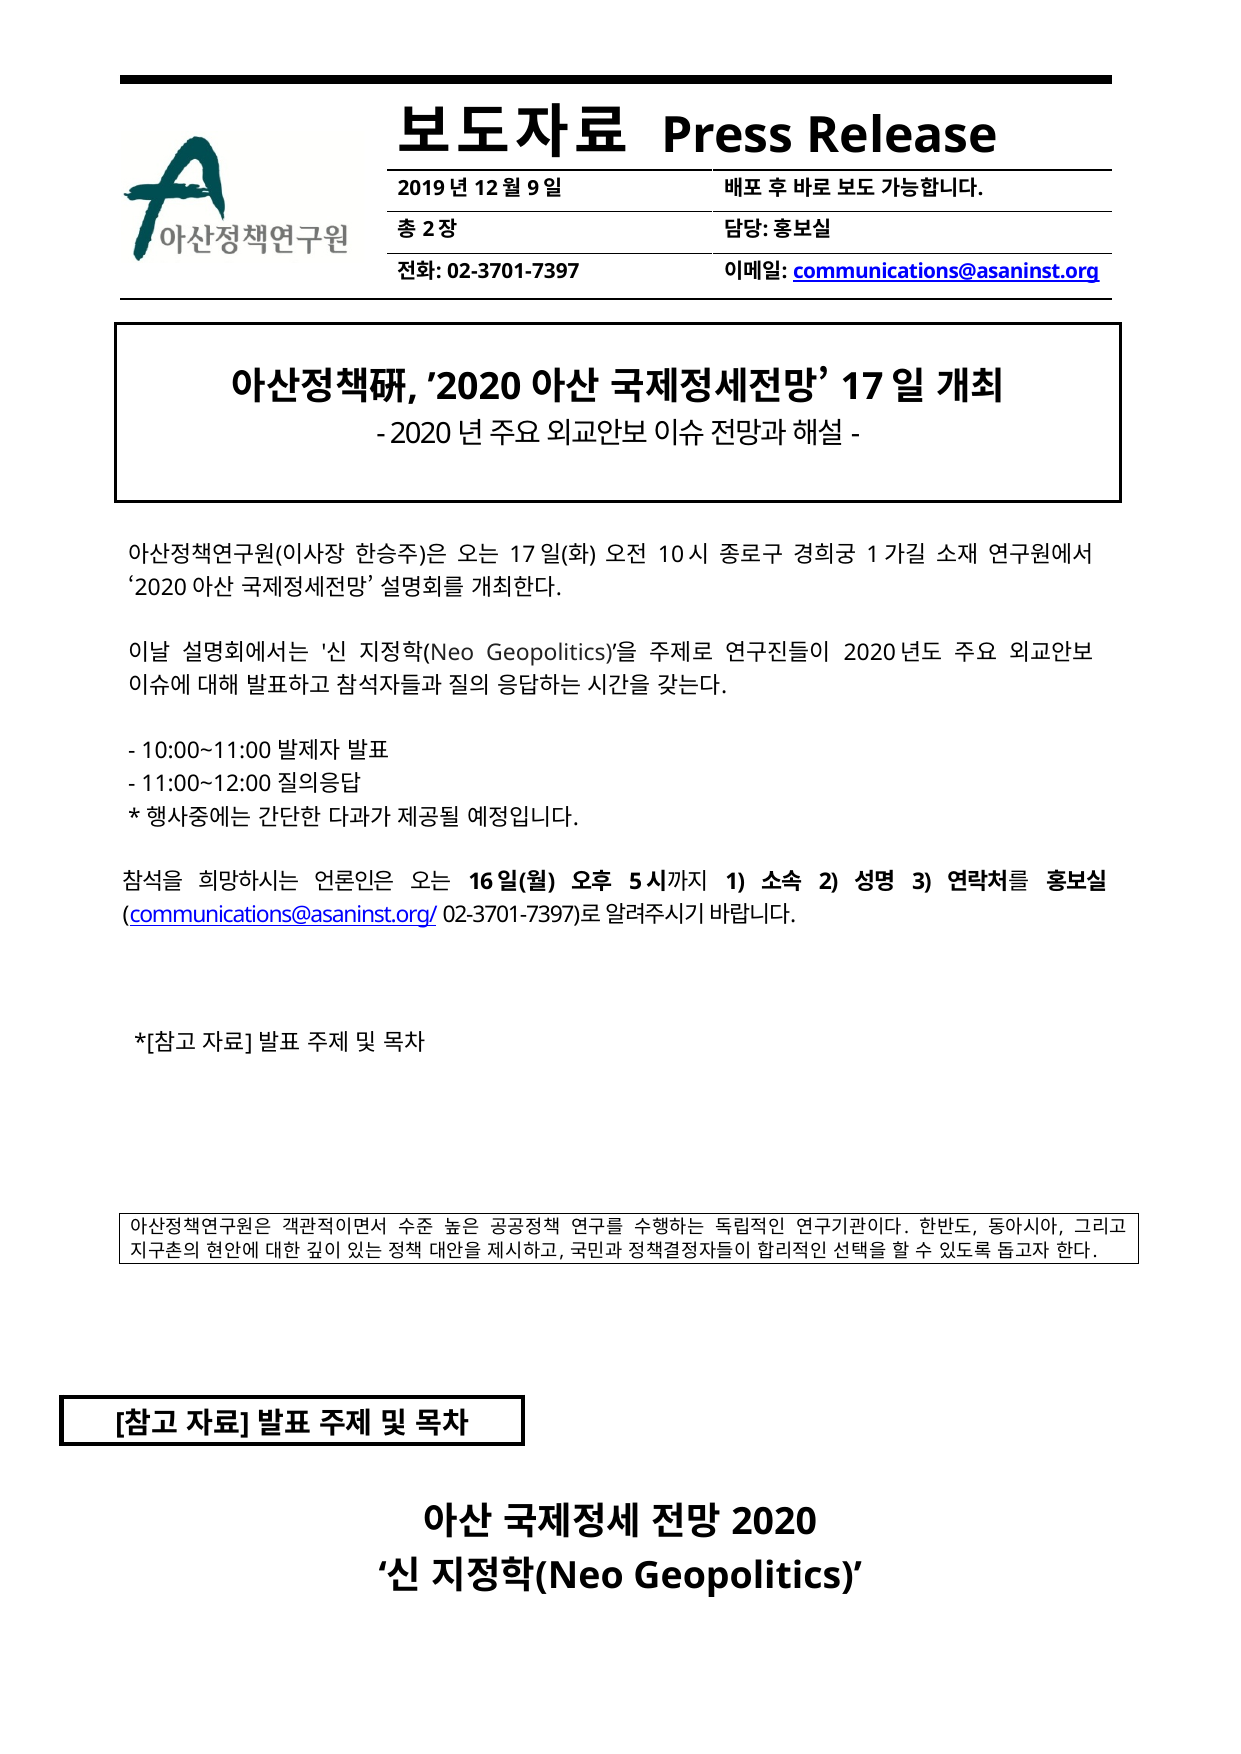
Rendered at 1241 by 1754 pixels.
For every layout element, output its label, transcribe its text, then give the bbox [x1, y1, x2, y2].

text 이날 설명회에서는 '신 지정학(Neo Geopolitics)’을 주제로 연구진들이 2020년도 주요 외교안보 이슈에 대해 발표하고 참석자들과 질의 응답하는 시간을 갖는다. [128, 634, 1094, 700]
table_header [120, 84, 386, 297]
table_cell 총 2장 [387, 212, 712, 253]
text 아산정책연구원(이사장 한승주)은 오는 17일(화) 오전 10시 종로구 경희궁 1가길 소재 연구원에서 ‘2020 아산 국제정세전망’ 설명회를 개최한다. [128, 536, 1094, 602]
table_header 보 도 자 료 Press Release [387, 84, 1112, 169]
table_cell 2019년 12월 9일 [387, 171, 712, 211]
text * 행사중에는 간단한 다과가 제공될 예정입니다. [128, 798, 1094, 832]
text 아산 국제정세 전망 2020 [75, 1491, 1165, 1545]
text - 10:00~11:00 발제자 발표 [128, 732, 1094, 765]
table_cell 이메일: communications@asaninst.org [713, 254, 1112, 297]
text - 11:00~12:00 질의응답 [128, 765, 1094, 798]
picture [121, 131, 365, 263]
table_header [참고 자료] 발표 주제 및 목차 [64, 1399, 521, 1442]
table_cell 배포 후 바로 보도 가능합니다. [713, 171, 1112, 211]
table_cell 전화: 02-3701-7397 [387, 254, 712, 297]
text 참석을 희망하시는 언론인은 오는 16일(월) 오후 5시까지 1) 소속 2) 성명 3) 연락처를 홍보실(communications@asaninst.org/ 02-3701-7397)로 알려주시기 바랍니다. [122, 863, 1109, 929]
text ‘신 지정학(Neo Geopolitics)’ [75, 1545, 1165, 1600]
text *[참고 자료] 발표 주제 및 목차 [75, 1023, 1109, 1057]
table_header 아산정책연구원은 객관적이면서 수준 높은 공공정책 연구를 수행하는 독립적인 연구기관이다. 한반도, 동아시아, 그리고 지구촌의 현안에 대한 깊이 있는 정책 대안을 제시하고, 국민과 정책결정자들이 합리적인 선택을 할 수 있도록 돕고자 한다. [120, 1214, 1138, 1263]
table_cell 담당: 홍보실 [713, 212, 1112, 253]
